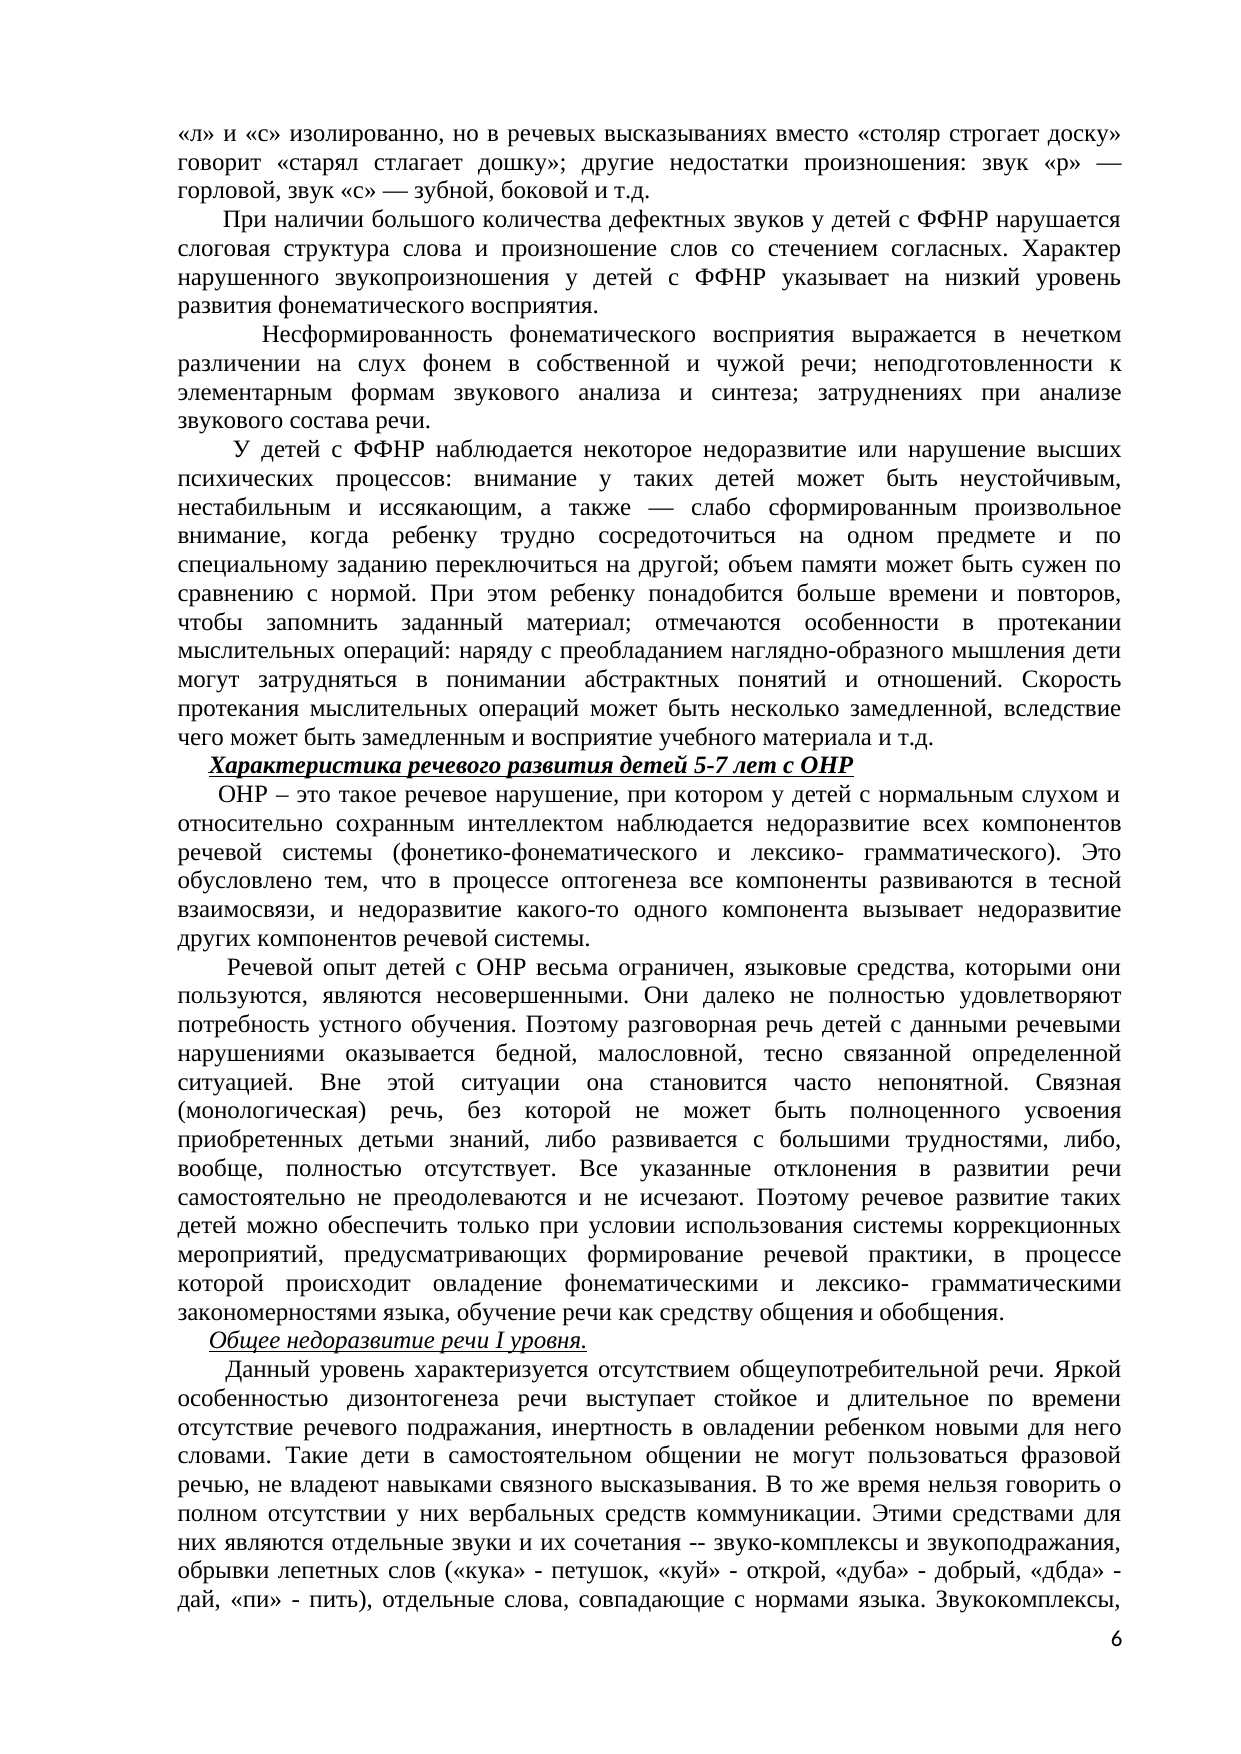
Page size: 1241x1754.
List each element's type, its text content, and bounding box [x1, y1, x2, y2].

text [177, 118, 1122, 204]
text При наличии большого количества дефектных звуков у детей с ФФНР нарушается слоговая структура слова и произношение слов со стечением согласных. Характер нарушенного звукопроизношения у детей с ФФНР указывает на низкий уровень развития фонематического восприятия. [177, 204, 1122, 319]
text Несформированность фонематического восприятия выражается в нечетком различении на слух фонем в собственной и чужой речи; неподготовленности к элементарным формам звукового анализа и синтеза; затруднениях при анализе звукового состава речи. [177, 319, 1122, 434]
text У детей с ФФНР наблюдается некоторое недоразвитие или нарушение высших психических процессов: внимание у таких детей может быть неустойчивым, нестабильным и иссякающим, а также — слабо сформированным произвольное внимание, когда ребенку трудно сосредоточиться на одном предмете и по специальному заданию переключиться на другой; объем памяти может быть сужен по сравнению с нормой. При этом ребенку понадобится больше времени и повторов, чтобы запомнить заданный материал; отмечаются особенности в протекании мыслительных операций: наряду с преобладанием наглядно-образного мышления дети могут затрудняться в понимании абстрактных понятий и отношений. Скорость протекания мыслительных операций может быть несколько замедленной, вследствие чего может быть замедленным и восприятие учебного материала и т.д. [177, 434, 1122, 751]
text ОНР – это такое речевое нарушение, при котором у детей с нормальным слухом и относительно сохранным интеллектом наблюдается недоразвитие всех компонентов речевой системы (фонетико-фонематического и лексико- грамматического). Это обусловлено тем, что в процессе оптогенеза все компоненты развиваются в тесной взаимосвязи, и недоразвитие какого-то одного компонента вызывает недоразвитие других компонентов речевой системы. [177, 779, 1122, 952]
text Общее недоразвитие речи I уровня. [177, 1326, 1122, 1354]
text Характеристика речевого развития детей 5-7 лет с ОНР [177, 751, 1122, 779]
text Речевой опыт детей с ОНР весьма ограничен, языковые средства, которыми они пользуются, являются несовершенными. Они далеко не полностью удовлетворяют потребность устного обучения. Поэтому разговорная речь детей с данными речевыми нарушениями оказывается бедной, малословной, тесно связанной определенной ситуацией. Вне этой ситуации она становится часто непонятной. Связная (монологическая) речь, без которой не может быть полноценного усвоения приобретенных детьми знаний, либо развивается с большими трудностями, либо, вообще, полностью отсутствует. Все указанные отклонения в развитии речи самостоятельно не преодолеваются и не исчезают. Поэтому речевое развитие таких детей можно обеспечить только при условии использования системы коррекционных мероприятий, предусматривающих формирование речевой практики, в процессе которой происходит овладение фонематическими и лексико- грамматическими закономерностями языка, обучение речи как средству общения и обобщения. [177, 952, 1122, 1326]
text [177, 1354, 1122, 1613]
